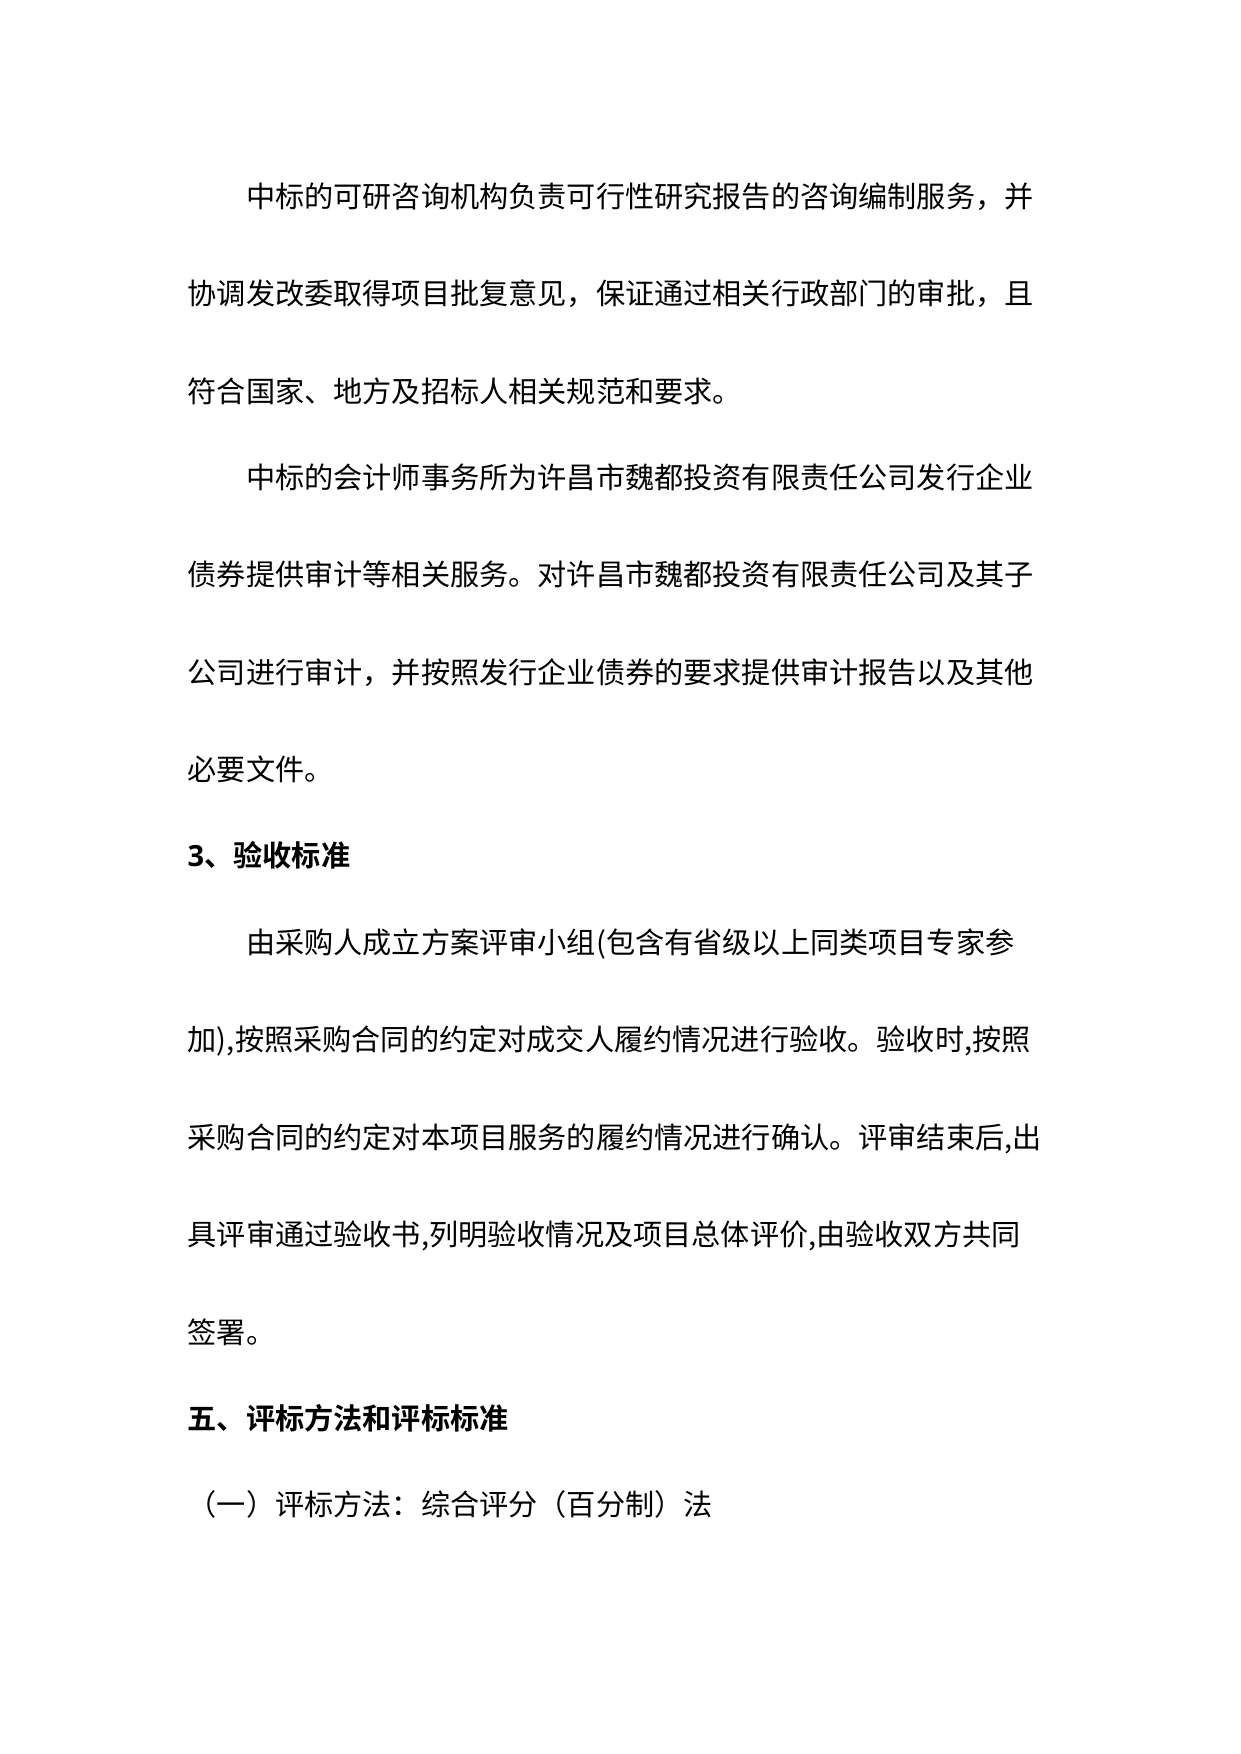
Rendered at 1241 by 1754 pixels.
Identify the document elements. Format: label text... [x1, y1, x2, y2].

text 中标的可研咨询机构负责可行性研究报告的咨询编制服务，并协调发改委取得项目批复意见，保证通过相关行政部门的审批，且符合国家、地方及招标人相关规范和要求。 [187, 162, 1048, 422]
text 由采购人成立方案评审小组(包含有省级以上同类项目专家参加),按照采购合同的约定对成交人履约情况进行验收。验收时,按照采购合同的约定对本项目服务的履约情况进行确认。评审结束后,出具评审通过验收书,列明验收情况及项目总体评价,由验收双方共同签署。 [187, 908, 1048, 1363]
text 3、验收标准 [187, 822, 1048, 887]
text 中标的会计师事务所为许昌市魏都投资有限责任公司发行企业债券提供审计等相关服务。对许昌市魏都投资有限责任公司及其子公司进行审计，并按照发行企业债券的要求提供审计报告以及其他必要文件。 [187, 443, 1048, 801]
text （一）评标方法：综合评分（百分制）法 [187, 1470, 1048, 1535]
text 五、评标方法和评标标准 [187, 1384, 1048, 1449]
